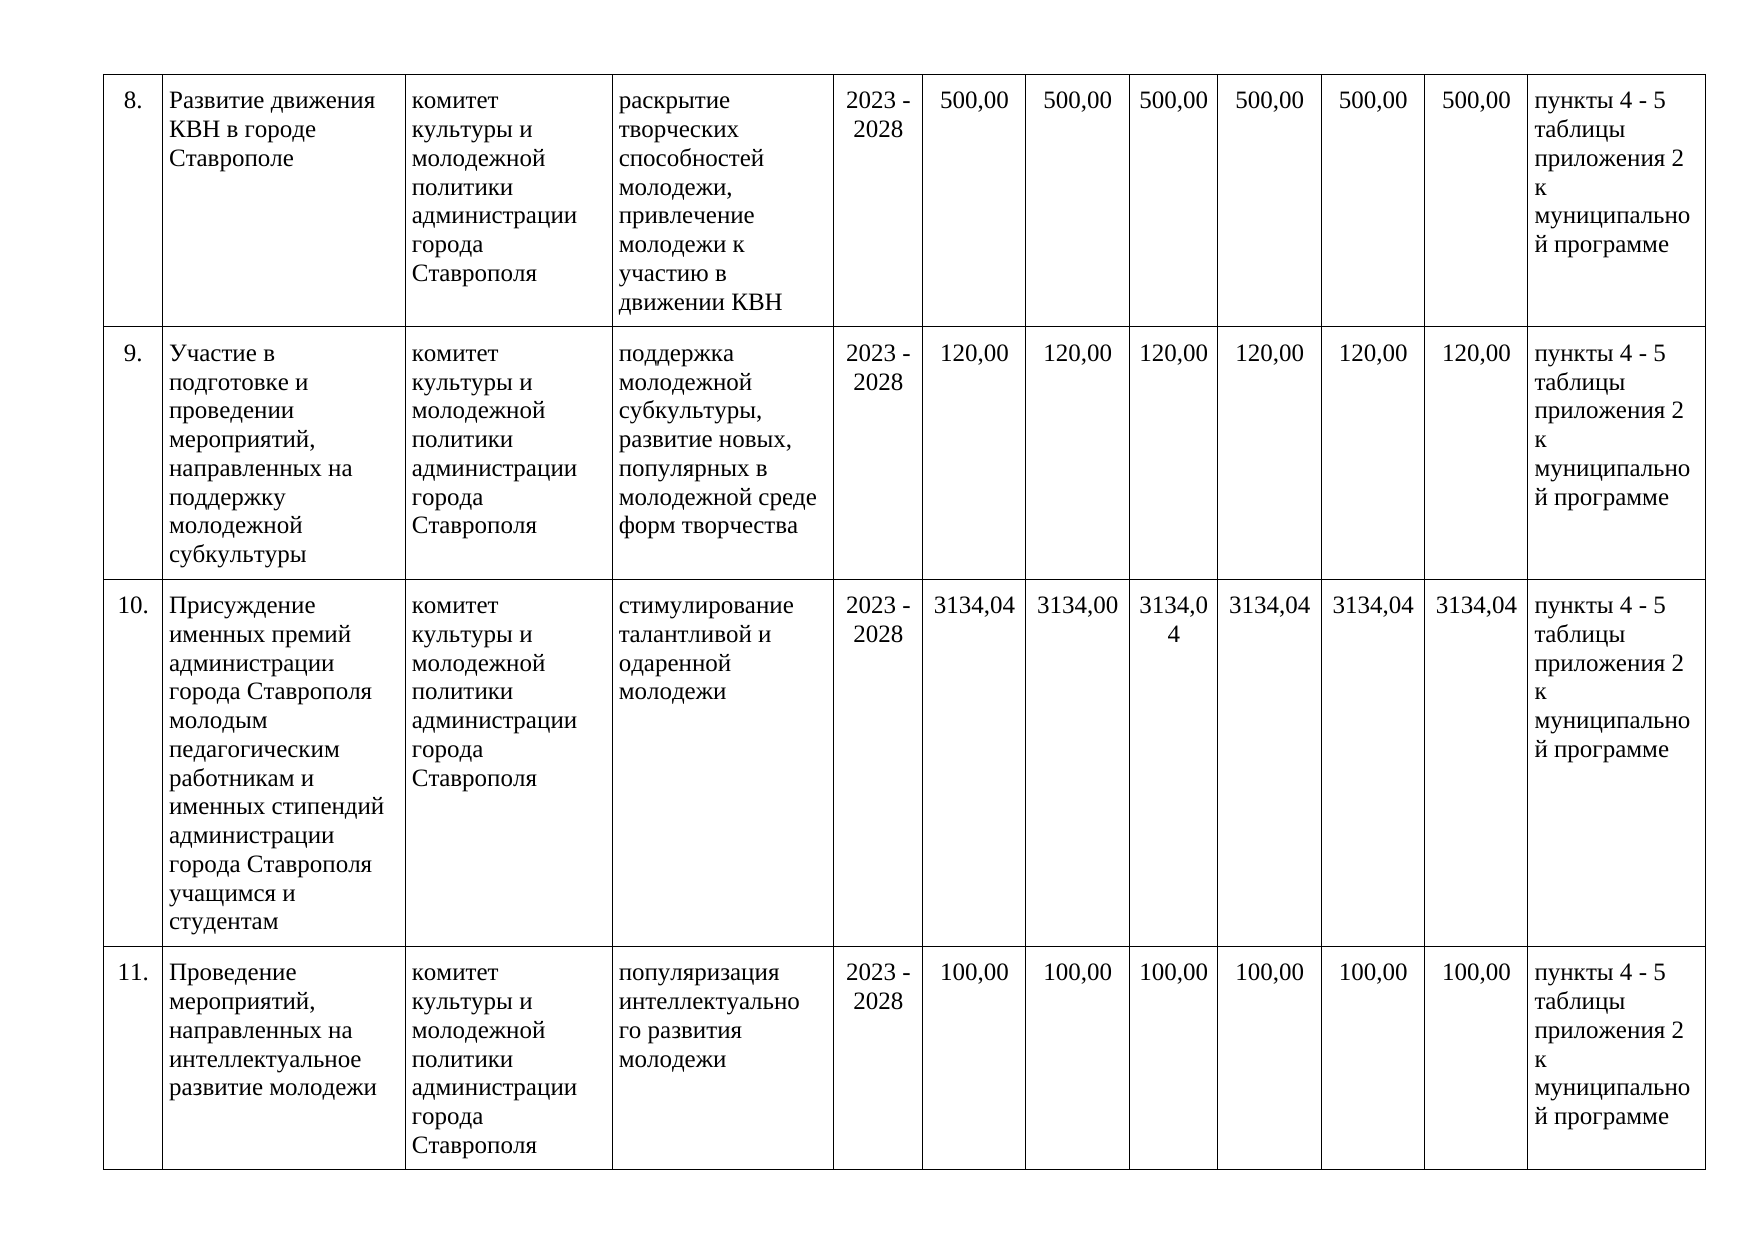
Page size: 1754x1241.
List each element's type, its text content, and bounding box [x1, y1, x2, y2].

table_cell раскрытие творческих способностей молодежи, привлечение молодежи к участию в движении КВН [613, 75, 833, 326]
table_cell 100,00 [923, 947, 1025, 1169]
table_cell 9. [104, 327, 162, 578]
table_cell 120,00 [1322, 327, 1424, 578]
table_cell Развитие движения КВН в городе Ставрополе [163, 75, 405, 326]
table_cell 500,00 [1322, 75, 1424, 326]
table_cell 120,00 [923, 327, 1025, 578]
table_cell 100,00 [1130, 947, 1217, 1169]
table_cell 500,00 [1425, 75, 1527, 326]
table_cell 120,00 [1130, 327, 1217, 578]
table_cell 120,00 [1218, 327, 1321, 578]
table_cell 3134,04 [923, 580, 1025, 946]
table_cell 8. [104, 75, 162, 326]
table_cell 3134,04 [1322, 580, 1424, 946]
table_cell 2023 - 2028 [834, 947, 922, 1169]
table_cell 3134,00 [1026, 580, 1129, 946]
table_cell пункты 4 - 5 таблицы приложения 2 к муниципальной программе [1528, 327, 1705, 578]
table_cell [406, 75, 612, 326]
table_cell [406, 947, 612, 1169]
table_cell 500,00 [1026, 75, 1129, 326]
table_cell 3134,04 [1130, 580, 1217, 946]
table_cell 100,00 [1425, 947, 1527, 1169]
table_cell 100,00 [1218, 947, 1321, 1169]
table_cell пункты 4 - 5 таблицы приложения 2 к муниципальной программе [1528, 580, 1705, 946]
table_cell 2023 - 2028 [834, 580, 922, 946]
table_cell 3134,04 [1218, 580, 1321, 946]
table_cell 2023 - 2028 [834, 327, 922, 578]
table_cell 500,00 [1130, 75, 1217, 326]
table_cell комитет культуры и молодежной политики администрации города Ставрополя [406, 580, 612, 946]
table_cell 11. [104, 947, 162, 1169]
table_cell поддержка молодежной субкультуры, развитие новых, популярных в молодежной среде форм творчества [613, 327, 833, 578]
table_cell 120,00 [1425, 327, 1527, 578]
table_cell комитет культуры и молодежной политики администрации города Ставрополя [406, 327, 612, 578]
table_cell Участие в подготовке и проведении мероприятий, направленных на поддержку молодежной субкультуры [163, 327, 405, 578]
table_cell популяризация интеллектуально го развития молодежи [613, 947, 833, 1169]
table_cell Присуждение именных премий администрации города Ставрополя молодым педагогическим работникам и именных стипендий администрации города Ставрополя учащимся и студентам [163, 580, 405, 946]
table_cell пункты 4 - 5 таблицы приложения 2 к муниципальной программе [1528, 947, 1705, 1169]
table_cell 500,00 [1218, 75, 1321, 326]
table_cell 10. [104, 580, 162, 946]
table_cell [1528, 75, 1705, 326]
table_cell Проведение мероприятий, направленных на интеллектуальное развитие молодежи [163, 947, 405, 1169]
table_cell 120,00 [1026, 327, 1129, 578]
table_cell 3134,04 [1425, 580, 1527, 946]
table_cell 100,00 [1026, 947, 1129, 1169]
table_cell стимулирование талантливой и одаренной молодежи [613, 580, 833, 946]
table_cell 100,00 [1322, 947, 1424, 1169]
table_cell 500,00 [923, 75, 1025, 326]
table_cell 2023 - 2028 [834, 75, 922, 326]
